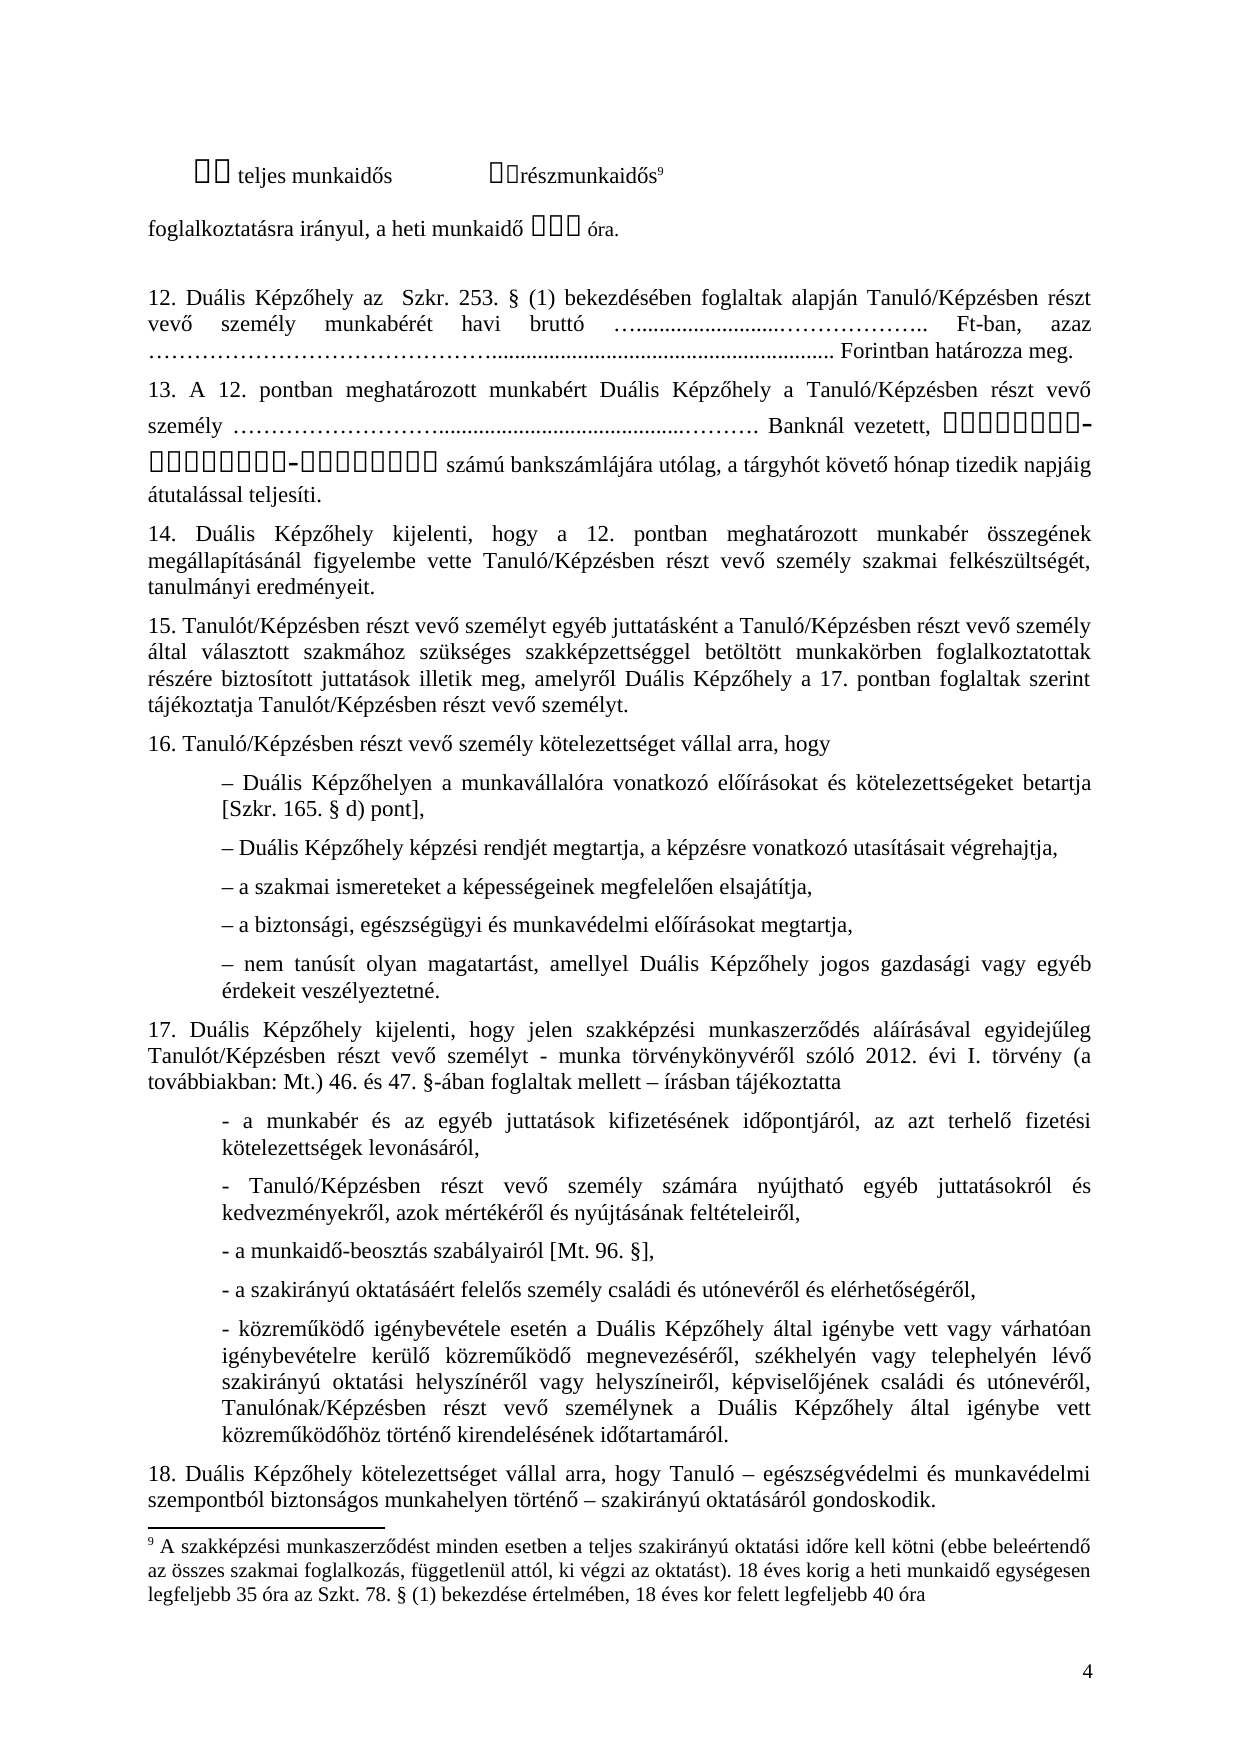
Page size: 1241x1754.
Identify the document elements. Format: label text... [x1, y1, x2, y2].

text  teljes munkaidős részmunkaidős [192, 148, 1092, 193]
text 16. Tanuló/Képzésben részt vevő személy kötelezettséget vállal arra, hogy [148, 730, 1092, 756]
text 18. Duális Képzőhely kötelezettséget vállal arra, hogy Tanuló – egészségvédelmi és munkavédelmi szempontból biztonságos munkahelyen történő – szakirányú oktatásáról gondoskodik. [148, 1459, 1092, 1512]
text – nem tanúsít olyan magatartást, amellyel Duális Képzőhely jogos gazdasági vagy egyéb érdekeit veszélyeztetné. [222, 950, 1092, 1003]
text - a munkabér és az egyéb juttatások kifizetésének időpontjáról, az azt terhelő fizetési kötelezettségek levonásáról, [222, 1107, 1092, 1160]
text – a szakmai ismereteket a képességeinek megfelelően elsajátítja, [222, 873, 1092, 899]
text 13. A 12. pontban meghatározott munkabért Duális Képzőhely a Tanuló/Képzésben részt vevő személy ………………………...........................................………. Banknál vezetett, -- számú bankszámlájára utólag, a tárgyhót követő hónap tizedik napjáig átutalással teljesíti. [148, 376, 1092, 508]
text - a munkaidő-beosztás szabályairól [Mt. 96. §], [222, 1238, 1092, 1264]
text foglalkoztatásra irányul, a heti munkaidő  óra. [148, 206, 1092, 245]
text 14. Duális Képzőhely kijelenti, hogy a 12. pontban meghatározott munkabér összegének megállapításánál figyelembe vette Tanuló/Képzésben részt vevő személy szakmai felkészültségét, tanulmányi eredményeit. [148, 520, 1092, 599]
text 15. Tanulót/Képzésben részt vevő személyt egyéb juttatásként a Tanuló/Képzésben részt vevő személy által választott szakmához szükséges szakképzettséggel betöltött munkakörben foglalkoztatottak részére biztosított juttatások illetik meg, amelyről Duális Képzőhely a 17. pontban foglaltak szerint tájékoztatja Tanulót/Képzésben részt vevő személyt. [148, 612, 1092, 717]
text – a biztonsági, egészségügyi és munkavédelmi előírásokat megtartja, [222, 912, 1092, 938]
text – Duális Képzőhelyen a munkavállalóra vonatkozó előírásokat és kötelezettségeket betartja [Szkr. 165. § d) pont], [222, 769, 1092, 821]
text - a szakirányú oktatásáért felelős személy családi és utónevéről és elérhetőségéről, [222, 1276, 1092, 1303]
text - közreműködő igénybevétele esetén a Duális Képzőhely által igénybe vett vagy várhatóan igénybevételre kerülő közreműködő megnevezéséről, székhelyén vagy telephelyén lévő szakirányú oktatási helyszínéről vagy helyszíneiről, képviselőjének családi és utónevéről, Tanulónak/Képzésben részt vevő személynek a Duális Képzőhely által igénybe vett közreműködőhöz történő kirendelésének időtartamáról. [222, 1315, 1092, 1447]
text - Tanuló/Képzésben részt vevő személy számára nyújtható egyéb juttatásokról és kedvezményekről, azok mértékéről és nyújtásának feltételeiről, [222, 1172, 1092, 1225]
text 12. Duális Képzőhely az Szkr. 253. § (1) bekezdésében foglaltak alapján Tanuló/Képzésben részt vevő személy munkabérét havi bruttó ….........................……………….. Ft-ban, azaz ………………………………………............................................................ Forintban határozza meg. [148, 284, 1092, 363]
text 17. Duális Képzőhely kijelenti, hogy jelen szakképzési munkaszerződés aláírásával egyidejűleg Tanulót/Képzésben részt vevő személyt - munka törvénykönyvéről szóló 2012. évi I. törvény (a továbbiakban: Mt.) 46. és 47. §-ában foglaltak mellett – írásban tájékoztatta [148, 1016, 1092, 1095]
text – Duális Képzőhely képzési rendjét megtartja, a képzésre vonatkozó utasításait végrehajtja, [222, 834, 1092, 860]
